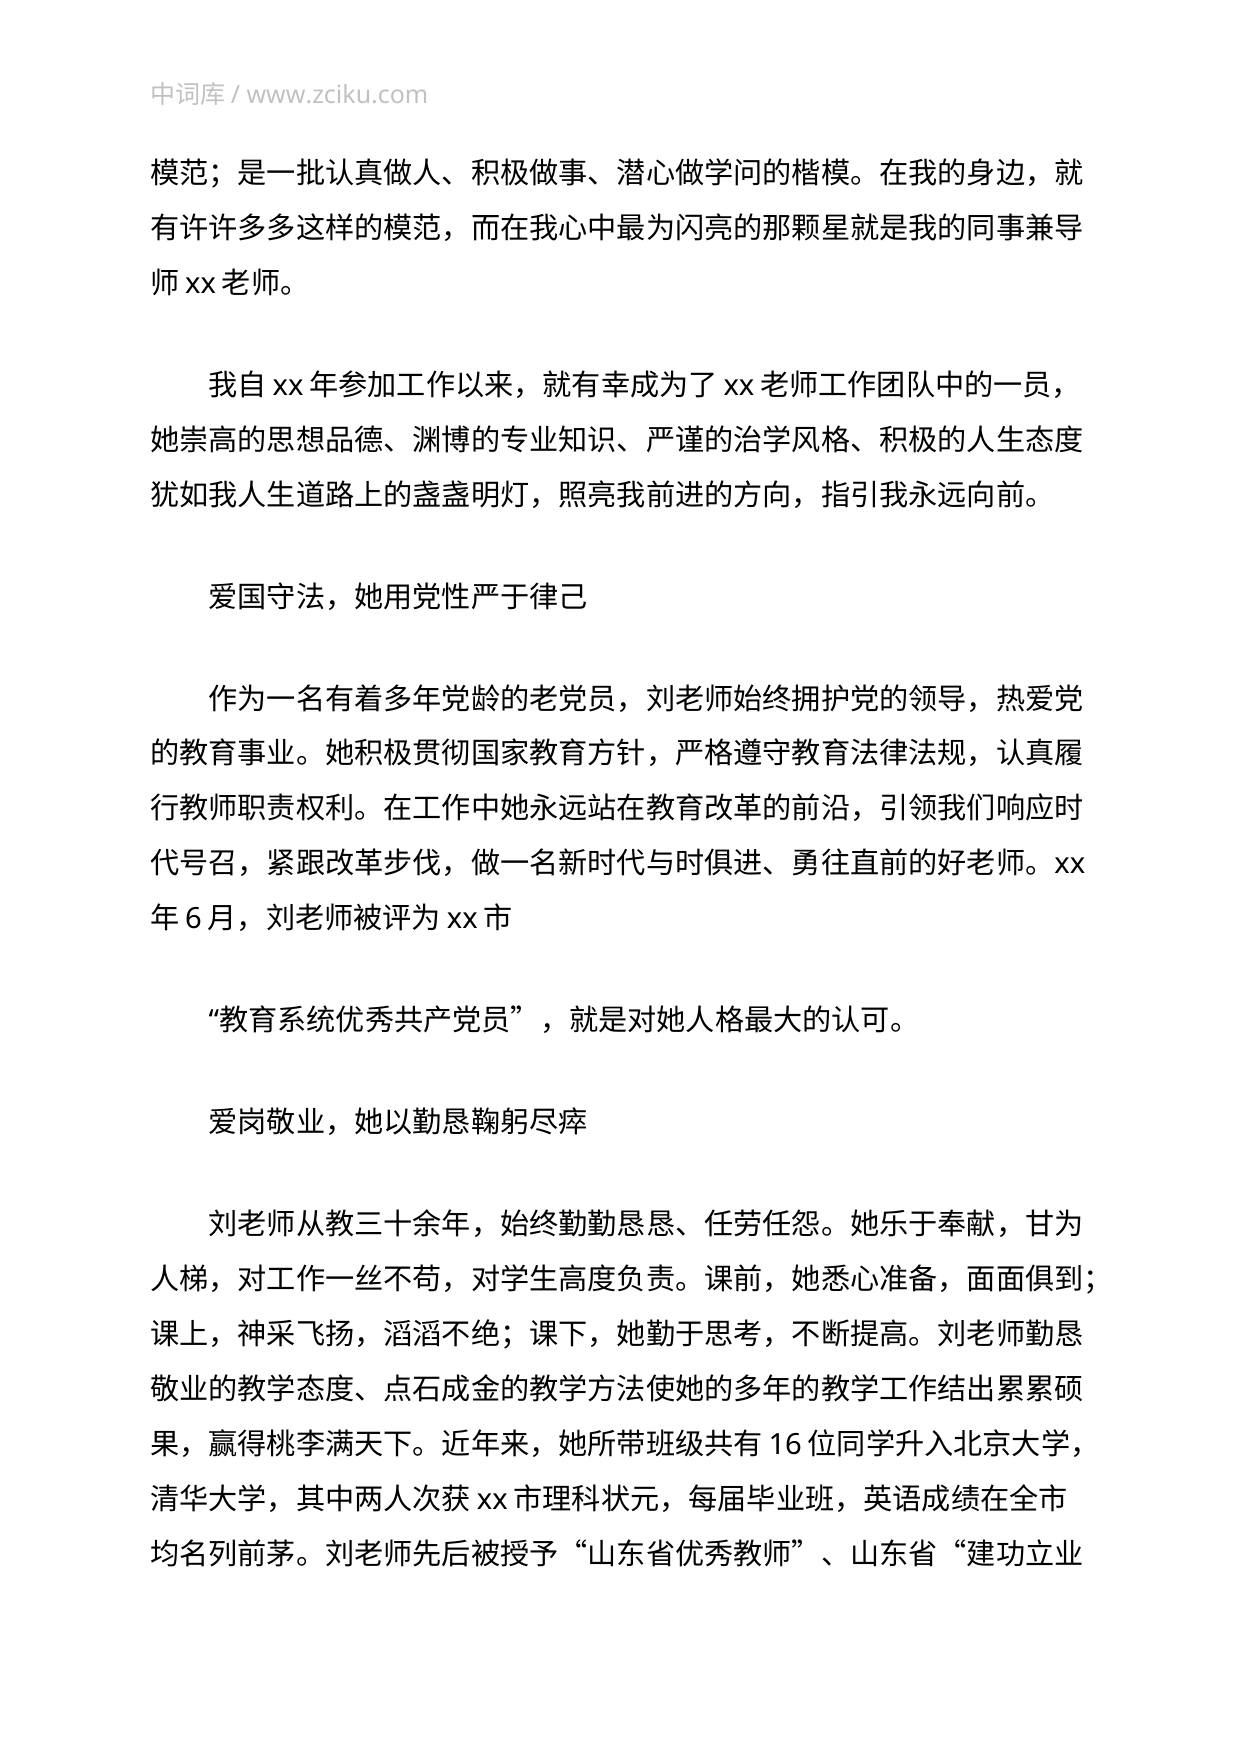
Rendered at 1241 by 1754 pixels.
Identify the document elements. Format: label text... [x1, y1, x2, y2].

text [150, 150, 1090, 302]
text “教育系统优秀共产党员”，就是对她人格最大的认可。 [150, 997, 1090, 1039]
text 爱国守法，她用党性严于律己 [150, 573, 1090, 616]
text 我自xx年参加工作以来，就有幸成为了xx老师工作团队中的一员，她崇高的思想品德、渊博的专业知识、严谨的治学风格、积极的人生态度犹如我人生道路上的盏盏明灯，照亮我前进的方向，指引我永远向前。 [150, 362, 1090, 514]
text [150, 1201, 1090, 1572]
text 作为一名有着多年党龄的老党员，刘老师始终拥护党的领导，热爱党的教育事业。她积极贯彻国家教育方针，严格遵守教育法律法规，认真履行教师职责权利。在工作中她永远站在教育改革的前沿，引领我们响应时代号召，紧跟改革步伐，做一名新时代与时俱进、勇往直前的好老师。xx年6月，刘老师被评为xx市 [150, 675, 1090, 937]
text 爱岗敬业，她以勤恳鞠躬尽瘁 [150, 1099, 1090, 1141]
